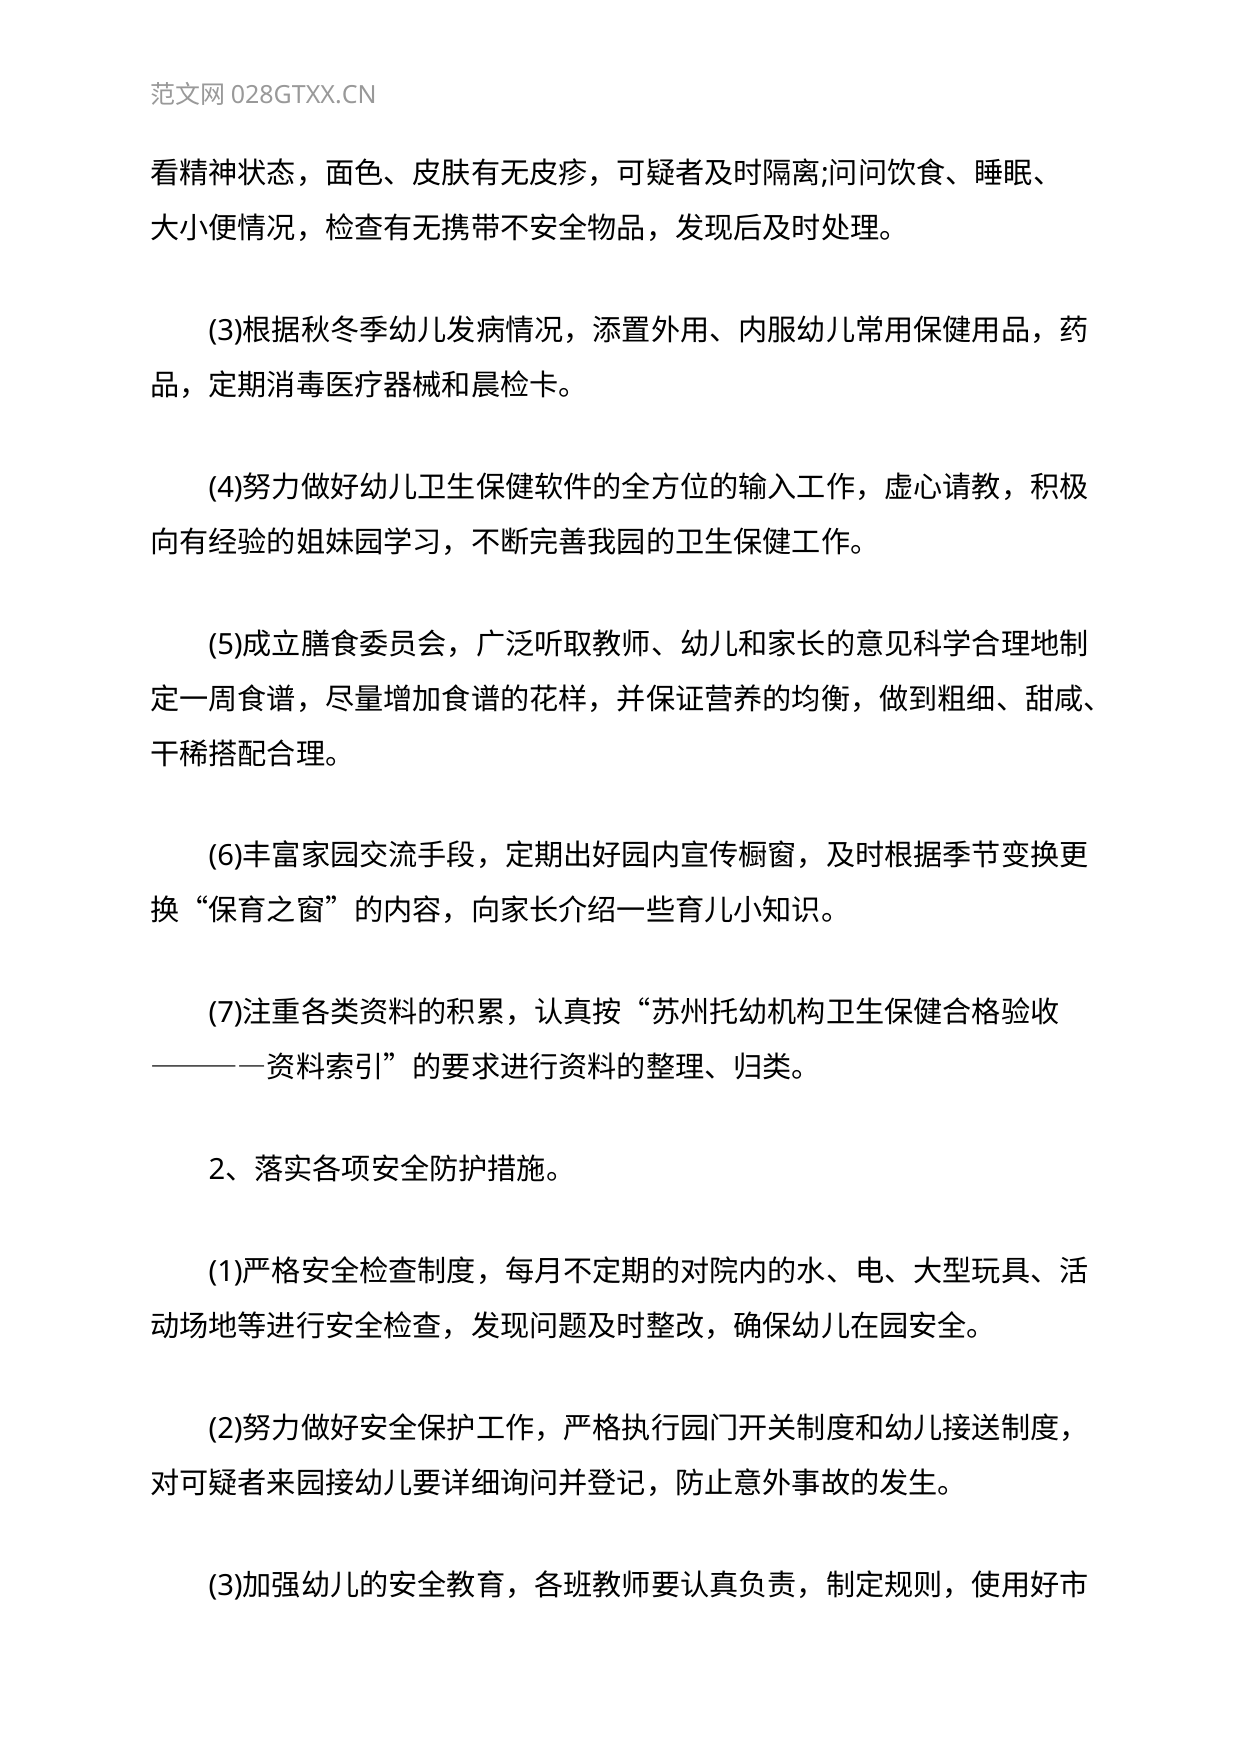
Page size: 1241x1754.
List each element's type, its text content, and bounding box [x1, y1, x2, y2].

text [150, 150, 1090, 247]
text (3)根据秋冬季幼儿发病情况，添置外用、内服幼儿常用保健用品，药品，定期消毒医疗器械和晨检卡。 [150, 307, 1090, 404]
text 2、落实各项安全防护措施。 [150, 1146, 1090, 1188]
text (7)注重各类资料的积累，认真按“苏州托幼机构卫生保健合格验收————资料索引”的要求进行资料的整理、归类。 [150, 989, 1090, 1086]
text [150, 1561, 1090, 1603]
text (4)努力做好幼儿卫生保健软件的全方位的输入工作，虚心请教，积极向有经验的姐妹园学习，不断完善我园的卫生保健工作。 [150, 463, 1090, 561]
text (2)努力做好安全保护工作，严格执行园门开关制度和幼儿接送制度，对可疑者来园接幼儿要详细询问并登记，防止意外事故的发生。 [150, 1404, 1090, 1502]
text (1)严格安全检查制度，每月不定期的对院内的水、电、大型玩具、活动场地等进行安全检查，发现问题及时整改，确保幼儿在园安全。 [150, 1247, 1090, 1345]
text (6)丰富家园交流手段，定期出好园内宣传橱窗，及时根据季节变换更换“保育之窗”的内容，向家长介绍一些育儿小知识。 [150, 832, 1090, 929]
text (5)成立膳食委员会，广泛听取教师、幼儿和家长的意见科学合理地制定一周食谱，尽量增加食谱的花样，并保证营养的均衡，做到粗细、甜咸、干稀搭配合理。 [150, 620, 1090, 772]
